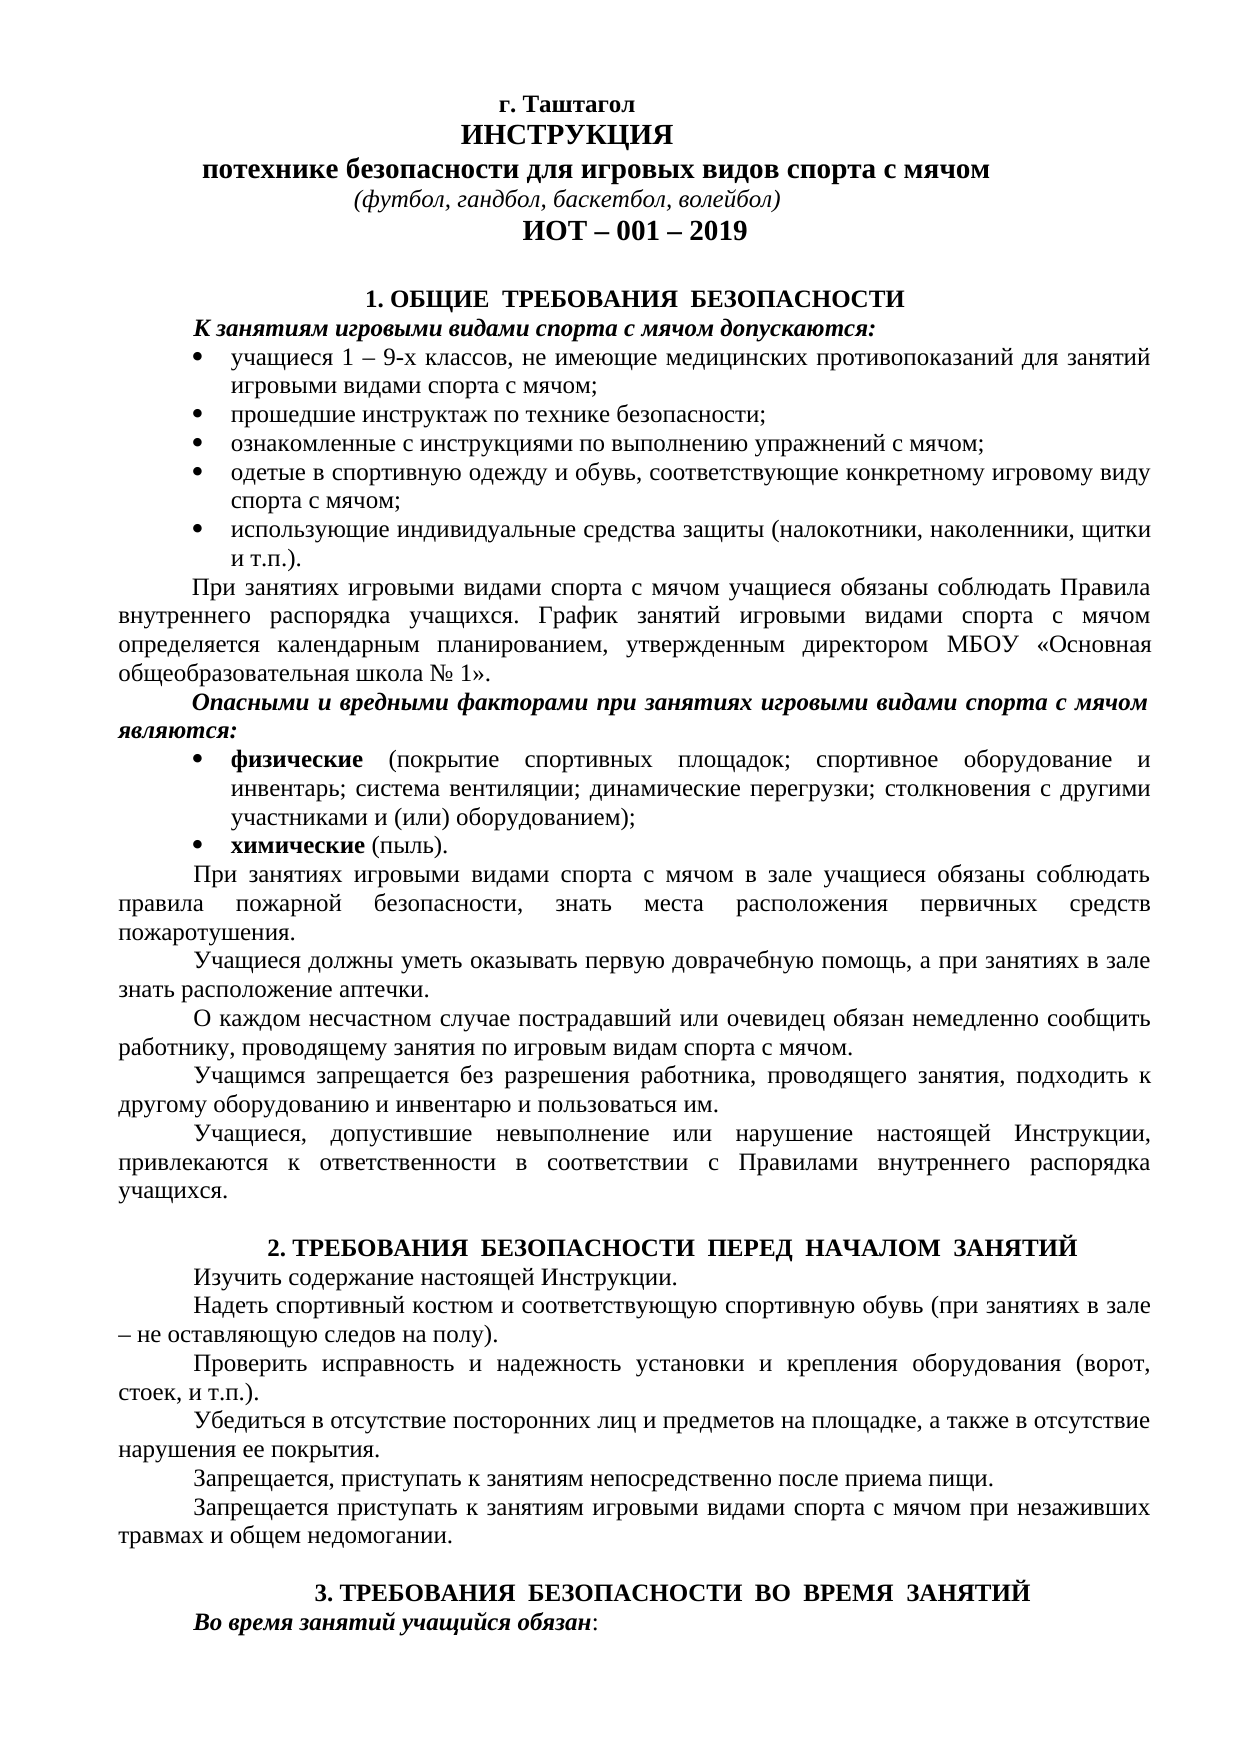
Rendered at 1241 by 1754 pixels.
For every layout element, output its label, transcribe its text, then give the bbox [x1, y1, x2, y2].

list использующие индивидуальные средства защиты (налокотники, наколенники, щитки и т.п.). [193, 514, 1152, 572]
text При занятиях игровыми видами спорта с мячом учащиеся обязаны соблюдать Правила внутреннего распорядка учащихся. График занятий игровыми видами спорта с мячом определяется календарным планированием, утвержденным директором МБОУ «Основная общеобразовательная школа № 1». [118, 572, 1152, 687]
list физические (покрытие спортивных площадок; спортивное оборудование и инвентарь; система вентиляции; динамические перегрузки; столкновения с другими участниками и (или) оборудованием); [193, 744, 1152, 830]
text О каждом несчастном случае пострадавший или очевидец обязан немедленно сообщить работнику, проводящему занятия по игровым видам спорта с мячом. [118, 1003, 1152, 1060]
text Убедиться в отсутствие посторонних лиц и предметов на площадке, а также в отсутствие нарушения ее покрытия. [118, 1405, 1152, 1463]
text Изучить содержание настоящей Инструкции. [118, 1262, 1152, 1290]
text Учащиеся должны уметь оказывать первую доврачебную помощь, а при занятиях в зале знать расположение аптечки. [118, 945, 1152, 1003]
text г. Таштагол [118, 89, 1016, 117]
text Учащиеся, допустившие невыполнение или нарушение настоящей Инструкции, привлекаются к ответственности в соответствии с Правилами внутреннего распорядка учащихся. [118, 1118, 1152, 1204]
text 2. ТРЕБОВАНИЯ БЕЗОПАСНОСТИ ПЕРЕД НАЧАЛОМ ЗАНЯТИЙ [118, 1233, 1152, 1262]
text Запрещается, приступать к занятиям непосредственно после приема пищи. [118, 1463, 1152, 1492]
list ознакомленные с инструкциями по выполнению упражнений с мячом; [193, 428, 1152, 457]
text Надеть спортивный костюм и соответствующую спортивную обувь (при занятиях в зале – не оставляющую следов на полу). [118, 1290, 1152, 1348]
text При занятиях игровыми видами спорта с мячом в зале учащиеся обязаны соблюдать правила пожарной безопасности, знать места расположения первичных средств пожаротушения. [118, 859, 1152, 945]
text ИОТ – 001 – 2019 [118, 213, 1152, 247]
text Учащимся запрещается без разрешения работника, проводящего занятия, подходить к другому оборудованию и инвентарю и пользоваться им. [118, 1060, 1152, 1118]
text 1. ОБЩИЕ ТРЕБОВАНИЯ БЕЗОПАСНОСТИ [118, 284, 1152, 313]
text ИНСТРУКЦИЯ [118, 117, 1016, 151]
list одетые в спортивную одежду и обувь, соответствующие конкретному игровому виду спорта с мячом; [193, 457, 1152, 514]
text Проверить исправность и надежность установки и крепления оборудования (ворот, стоек, и т.п.). [118, 1348, 1152, 1405]
list учащиеся 1 – 9-х классов, не имеющие медицинских противопоказаний для занятий игровыми видами спорта с мячом; [193, 342, 1152, 399]
text потехнике безопасности для игровых видов спорта с мячом [118, 151, 1016, 184]
text Запрещается приступать к занятиям игровыми видами спорта с мячом при незаживших травмах и общем недомогании. [118, 1492, 1152, 1549]
list химические (пыль). [193, 830, 1152, 859]
list прошедшие инструктаж по технике безопасности; [193, 399, 1152, 428]
text Опасными и вредными факторами при занятиях игровыми видами спорта с мячом являются: [118, 687, 1152, 744]
text (футбол, гандбол, баскетбол, волейбол) [118, 184, 1016, 213]
text К занятиям игровыми видами спорта с мячом допускаются: [118, 313, 1152, 342]
text Во время занятий учащийся обязан: [118, 1607, 1152, 1635]
text 3. ТРЕБОВАНИЯ БЕЗОПАСНОСТИ ВО ВРЕМЯ ЗАНЯТИЙ [118, 1578, 1152, 1607]
